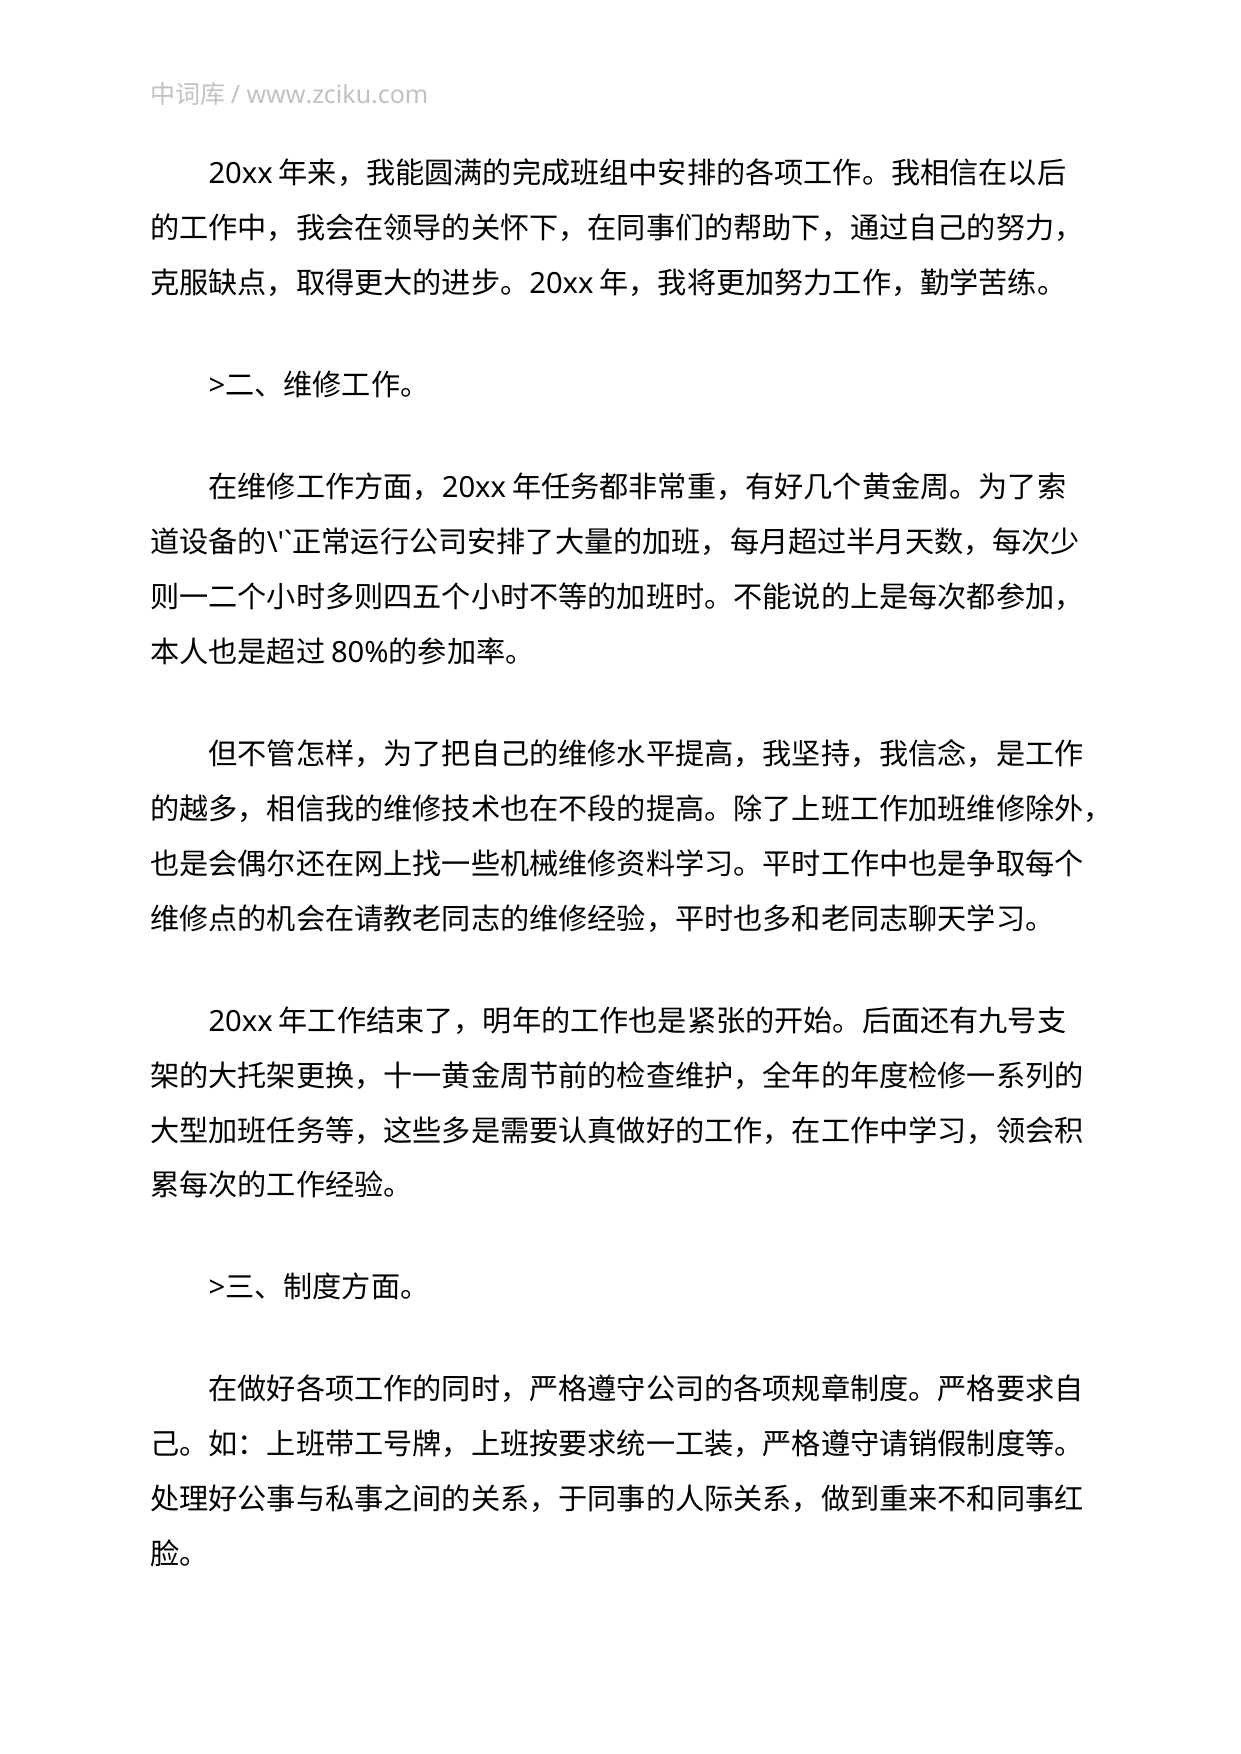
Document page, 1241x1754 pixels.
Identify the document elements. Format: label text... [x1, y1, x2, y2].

text 20xx年工作结束了，明年的工作也是紧张的开始。后面还有九号支架的大托架更换，十一黄金周节前的检查维护，全年的年度检修一系列的大型加班任务等，这些多是需要认真做好的工作，在工作中学习，领会积累每次的工作经验。 [150, 997, 1090, 1204]
text 在维修工作方面，20xx年任务都非常重，有好几个黄金周。为了索道设备的\'`正常运行公司安排了大量的加班，每月超过半月天数，每次少则一二个小时多则四五个小时不等的加班时。不能说的上是每次都参加，本人也是超过80%的参加率。 [150, 464, 1090, 671]
text 在做好各项工作的同时，严格遵守公司的各项规章制度。严格要求自己。如：上班带工号牌，上班按要求统一工装，严格遵守请销假制度等。处理好公事与私事之间的关系，于同事的人际关系，做到重来不和同事红脸。 [150, 1366, 1090, 1573]
text >三、制度方面。 [150, 1264, 1090, 1306]
text 但不管怎样，为了把自己的维修水平提高，我坚持，我信念，是工作的越多，相信我的维修技术也在不段的提高。除了上班工作加班维修除外，也是会偶尔还在网上找一些机械维修资料学习。平时工作中也是争取每个维修点的机会在请教老同志的维修经验，平时也多和老同志聊天学习。 [150, 731, 1090, 938]
text 20xx年来，我能圆满的完成班组中安排的各项工作。我相信在以后的工作中，我会在领导的关怀下，在同事们的帮助下，通过自己的努力，克服缺点，取得更大的进步。20xx年，我将更加努力工作，勤学苦练。 [150, 150, 1090, 302]
text >二、维修工作。 [150, 362, 1090, 404]
